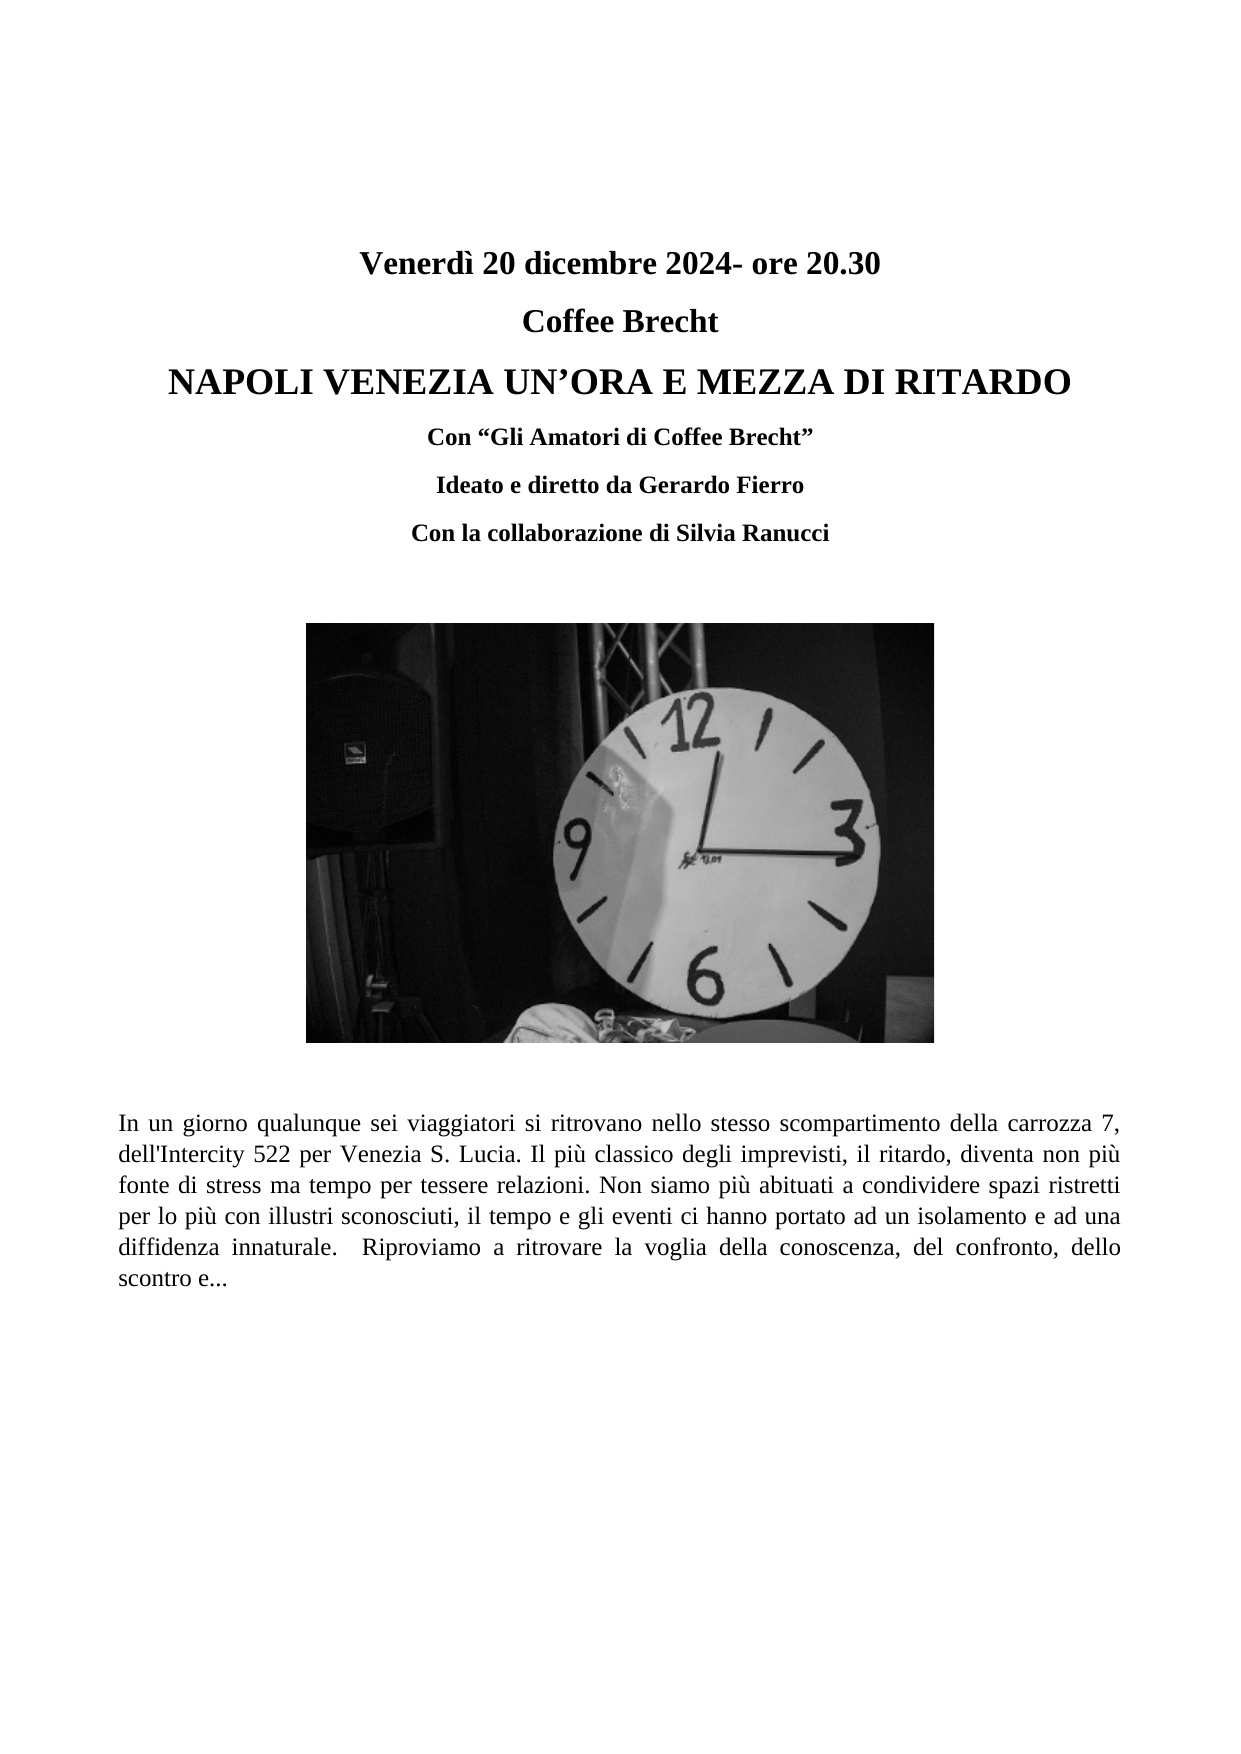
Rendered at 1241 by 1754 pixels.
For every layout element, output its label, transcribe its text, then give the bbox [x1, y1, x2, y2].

text Venerdì 20 dicembre 2024- ore 20.30 [118, 243, 1122, 281]
text Ideato e diretto da Gerardo Fierro [118, 470, 1122, 499]
text Coffee Brecht [118, 301, 1122, 339]
picture [306, 623, 935, 1043]
text Con “Gli Amatori di Coffee Brecht” [118, 422, 1122, 451]
text In un giorno qualunque sei viaggiatori si ritrovano nello stesso scompartimento della carrozza 7, dell'Intercity 522 per Venezia S. Lucia. Il più classico degli imprevisti, il ritardo, diventa non più fonte di stress ma tempo per tessere relazioni. Non siamo più abituati a condividere spazi ristretti per lo più con illustri sconosciuti, il tempo e gli eventi ci hanno portato ad un isolamento e ad una diffidenza innaturale. Riproviamo a ritrovare la voglia della conoscenza, del confronto, dello scontro e... [118, 1108, 1122, 1292]
text NAPOLI VENEZIA UN’ORA E MEZZA DI RITARDO [118, 359, 1122, 402]
text Con la collaborazione di Silvia Ranucci [118, 518, 1122, 546]
